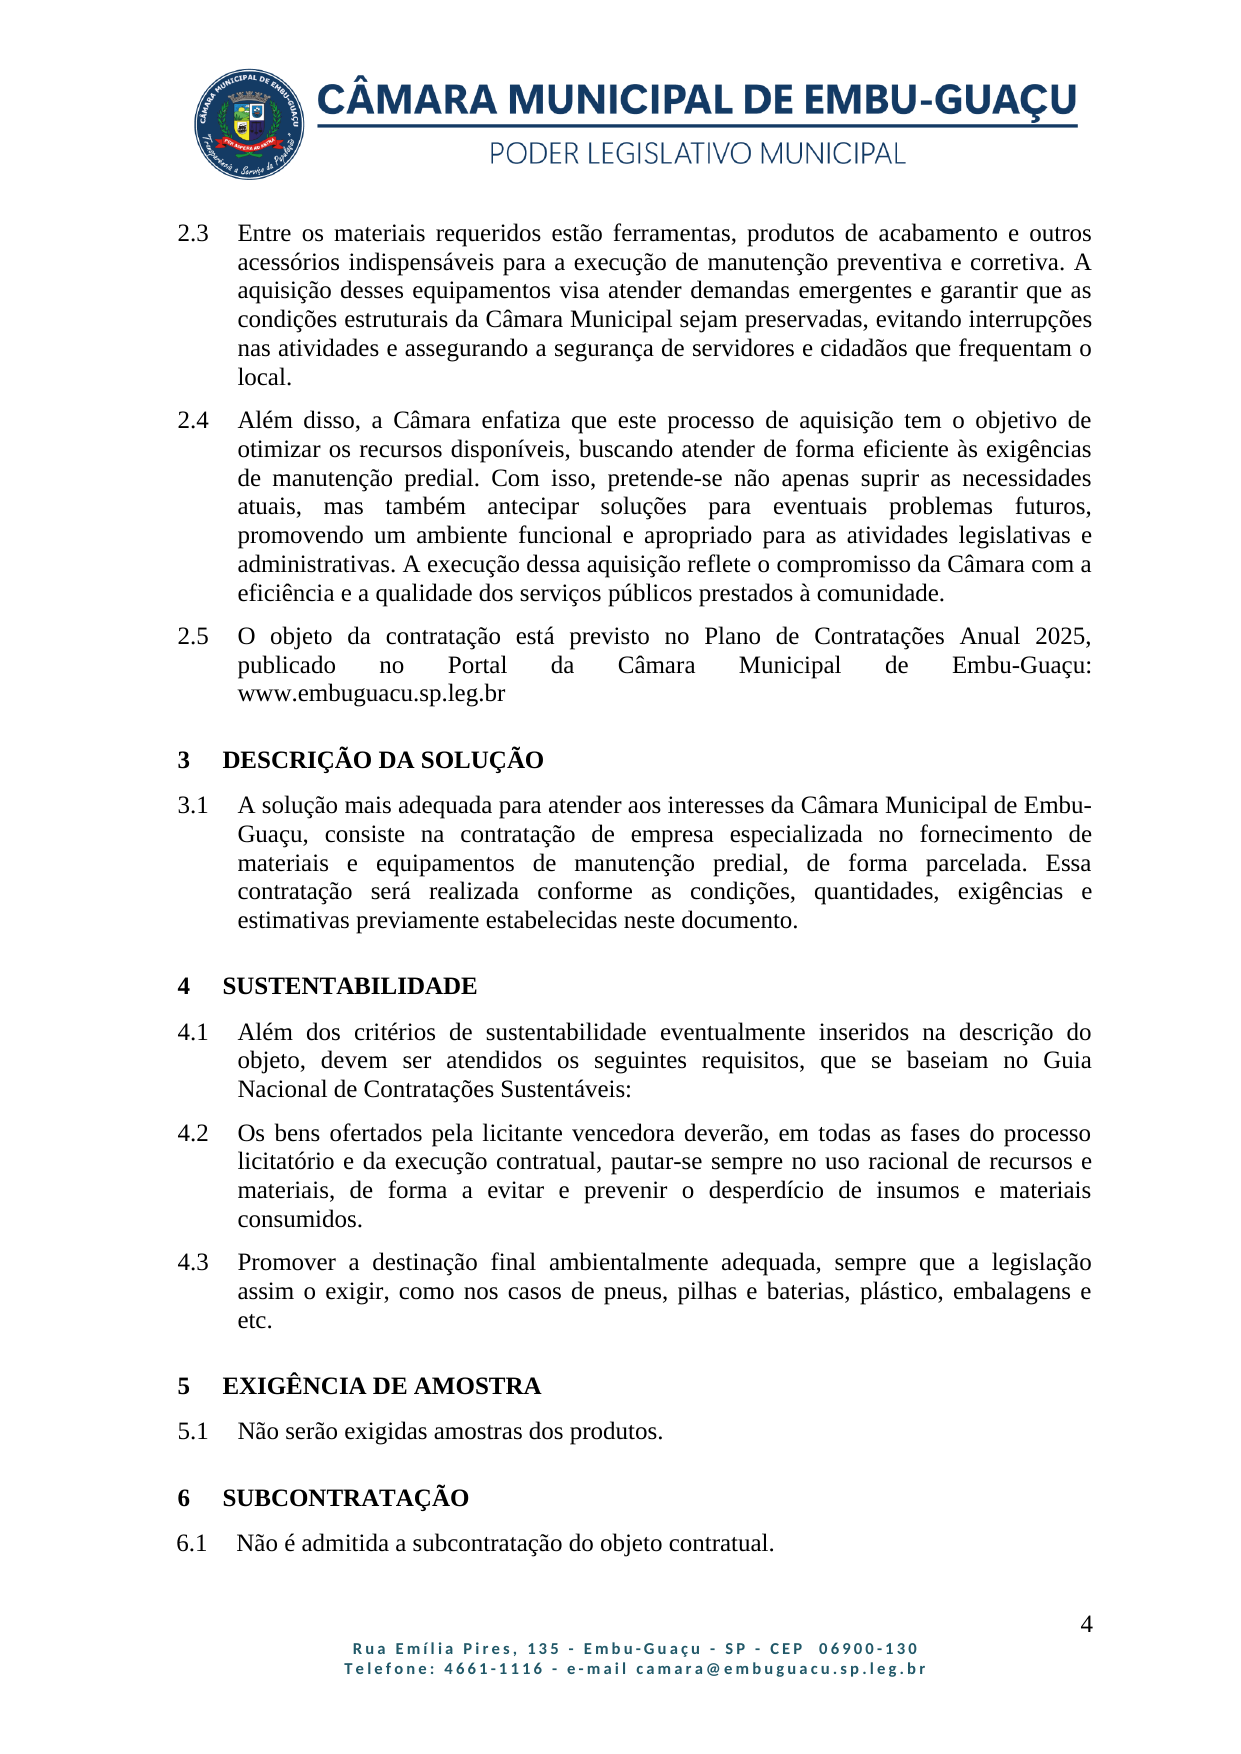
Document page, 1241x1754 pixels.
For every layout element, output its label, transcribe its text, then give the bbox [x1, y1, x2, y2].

subtitle Além disso, a Câmara enfatiza que este processo de aquisição tem o objetivo de otimizar os recursos disponíveis, buscando atender de forma eficiente às exigências de manutenção predial. Com isso, pretende-se não apenas suprir as necessidades atuais, mas também antecipar soluções para eventuais problemas futuros, promovendo um ambiente funcional e apropriado para as atividades legislativas e administrativas. A execução dessa aquisição reflete o compromisso da Câmara com a eficiência e a qualidade dos serviços públicos prestados à comunidade. [177, 405, 1093, 606]
subtitle Subcontratação [177, 1483, 1093, 1511]
subtitle Promover a destinação final ambientalmente adequada, sempre que a legislação assim o exigir, como nos casos de pneus, pilhas e baterias, plástico, embalagens e etc. [177, 1247, 1093, 1333]
subtitle A solução mais adequada para atender aos interesses da Câmara Municipal de Embu-Guaçu, consiste na contratação de empresa especializada no fornecimento de materiais e equipamentos de manutenção predial, de forma parcelada. Essa contratação será realizada conforme as condições, quantidades, exigências e estimativas previamente estabelecidas neste documento. [177, 790, 1093, 934]
subtitle Não é admitida a subcontratação do objeto contratual. [176, 1528, 1093, 1557]
subtitle Sustentabilidade [177, 971, 1093, 1000]
subtitle EXIGÊNCIA DE AMOSTRA [177, 1371, 1093, 1400]
subtitle DESCRIÇÃO DA SOLUÇÃO [177, 745, 1093, 773]
picture [192, 59, 1078, 190]
subtitle Além dos critérios de sustentabilidade eventualmente inseridos na descrição do objeto, devem ser atendidos os seguintes requisitos, que se baseiam no Guia Nacional de Contratações Sustentáveis: [177, 1017, 1093, 1103]
subtitle Os bens ofertados pela licitante vencedora deverão, em todas as fases do processo licitatório e da execução contratual, pautar-se sempre no uso racional de recursos e materiais, de forma a evitar e prevenir o desperdício de insumos e materiais consumidos. [177, 1118, 1093, 1233]
subtitle Não serão exigidas amostras dos produtos. [177, 1416, 1093, 1445]
subtitle O objeto da contratação está previsto no Plano de Contratações Anual 2025, publicado no Portal da Câmara Municipal de Embu-Guaçu: www.embuguacu.sp.leg.br [177, 621, 1093, 707]
subtitle Entre os materiais requeridos estão ferramentas, produtos de acabamento e outros acessórios indispensáveis para a execução de manutenção preventiva e corretiva. A aquisição desses equipamentos visa atender demandas emergentes e garantir que as condições estruturais da Câmara Municipal sejam preservadas, evitando interrupções nas atividades e assegurando a segurança de servidores e cidadãos que frequentam o local. [177, 218, 1093, 391]
